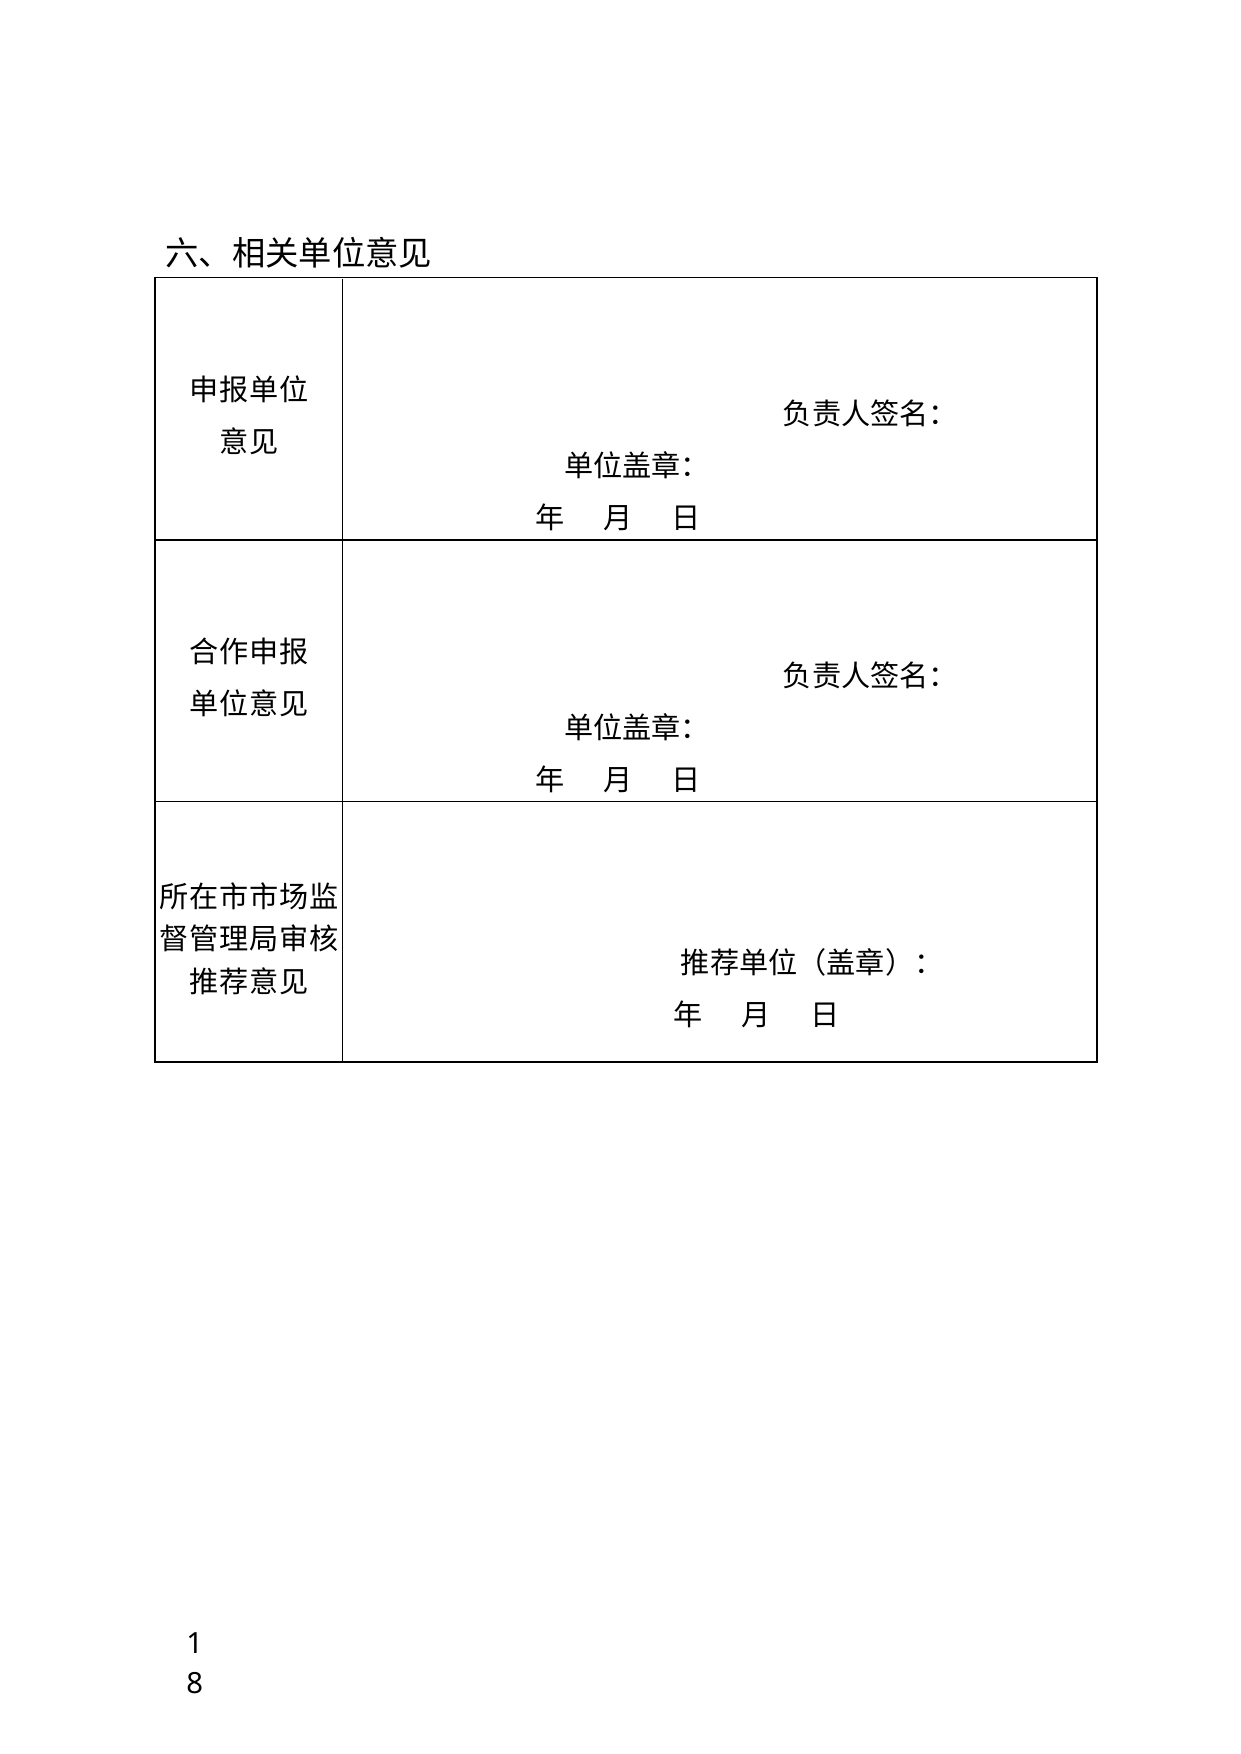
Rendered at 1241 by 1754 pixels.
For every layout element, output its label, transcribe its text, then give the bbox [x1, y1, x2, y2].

table_header 负责人签名： 单位盖章： 年 月 日 [343, 278, 1096, 539]
table_cell 负责人签名： 单位盖章： 年 月 日 [343, 541, 1096, 801]
table_header 申报单位 意见 [156, 278, 342, 539]
text 六、相关单位意见 [165, 218, 1087, 277]
table_cell 推荐单位（盖章）： 年 月 日 [343, 802, 1096, 1061]
table_cell 所在市市场监督管理局审核推荐意见 [156, 802, 342, 1061]
table_cell 合作申报 单位意见 [156, 541, 342, 801]
